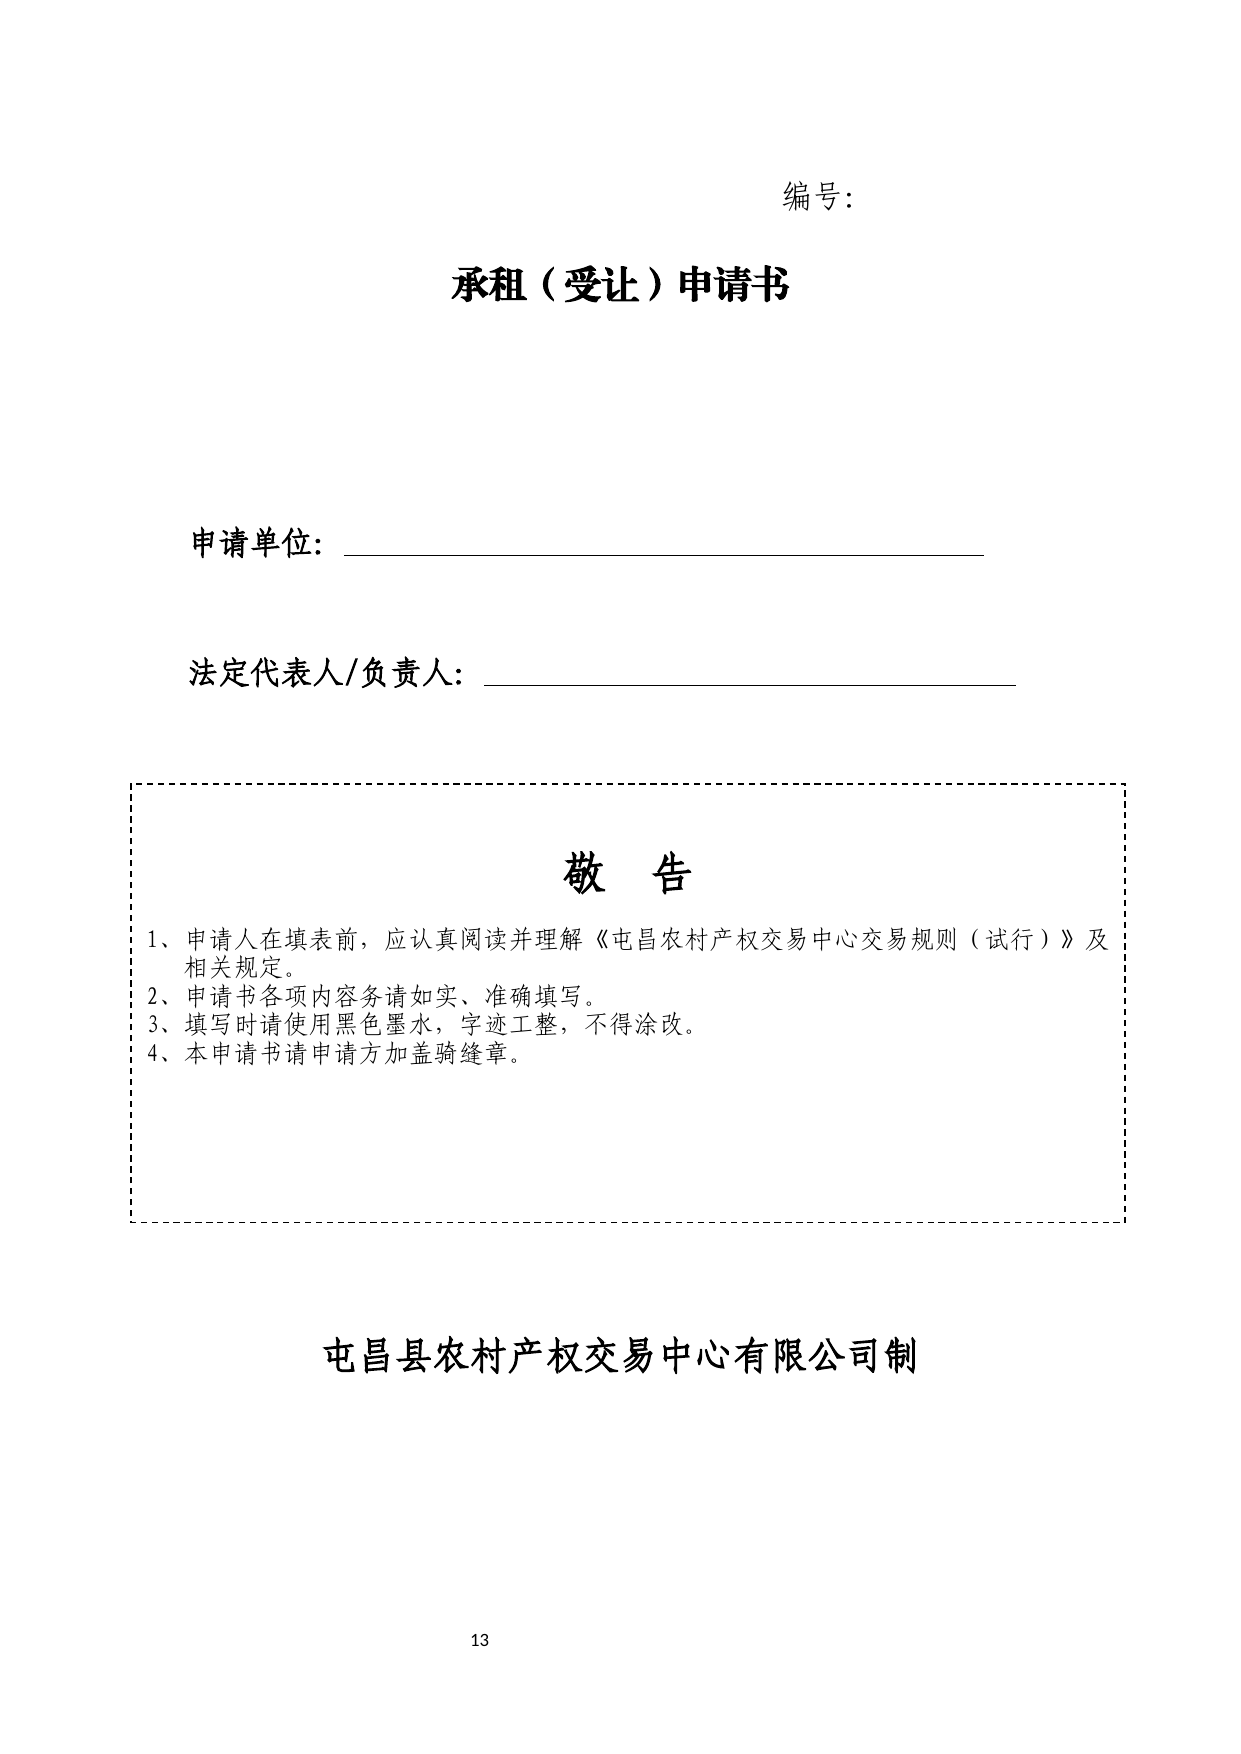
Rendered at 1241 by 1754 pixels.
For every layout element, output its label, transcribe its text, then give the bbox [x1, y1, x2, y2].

text 编号： [187, 162, 1053, 227]
subtitle 承租（受让）申请书 [187, 254, 1053, 319]
text 申请单位： [187, 507, 1053, 572]
text 屯昌县农村产权交易中心有限公司制 [187, 1320, 1053, 1385]
text 法定代表人/负责人： [187, 637, 1053, 702]
